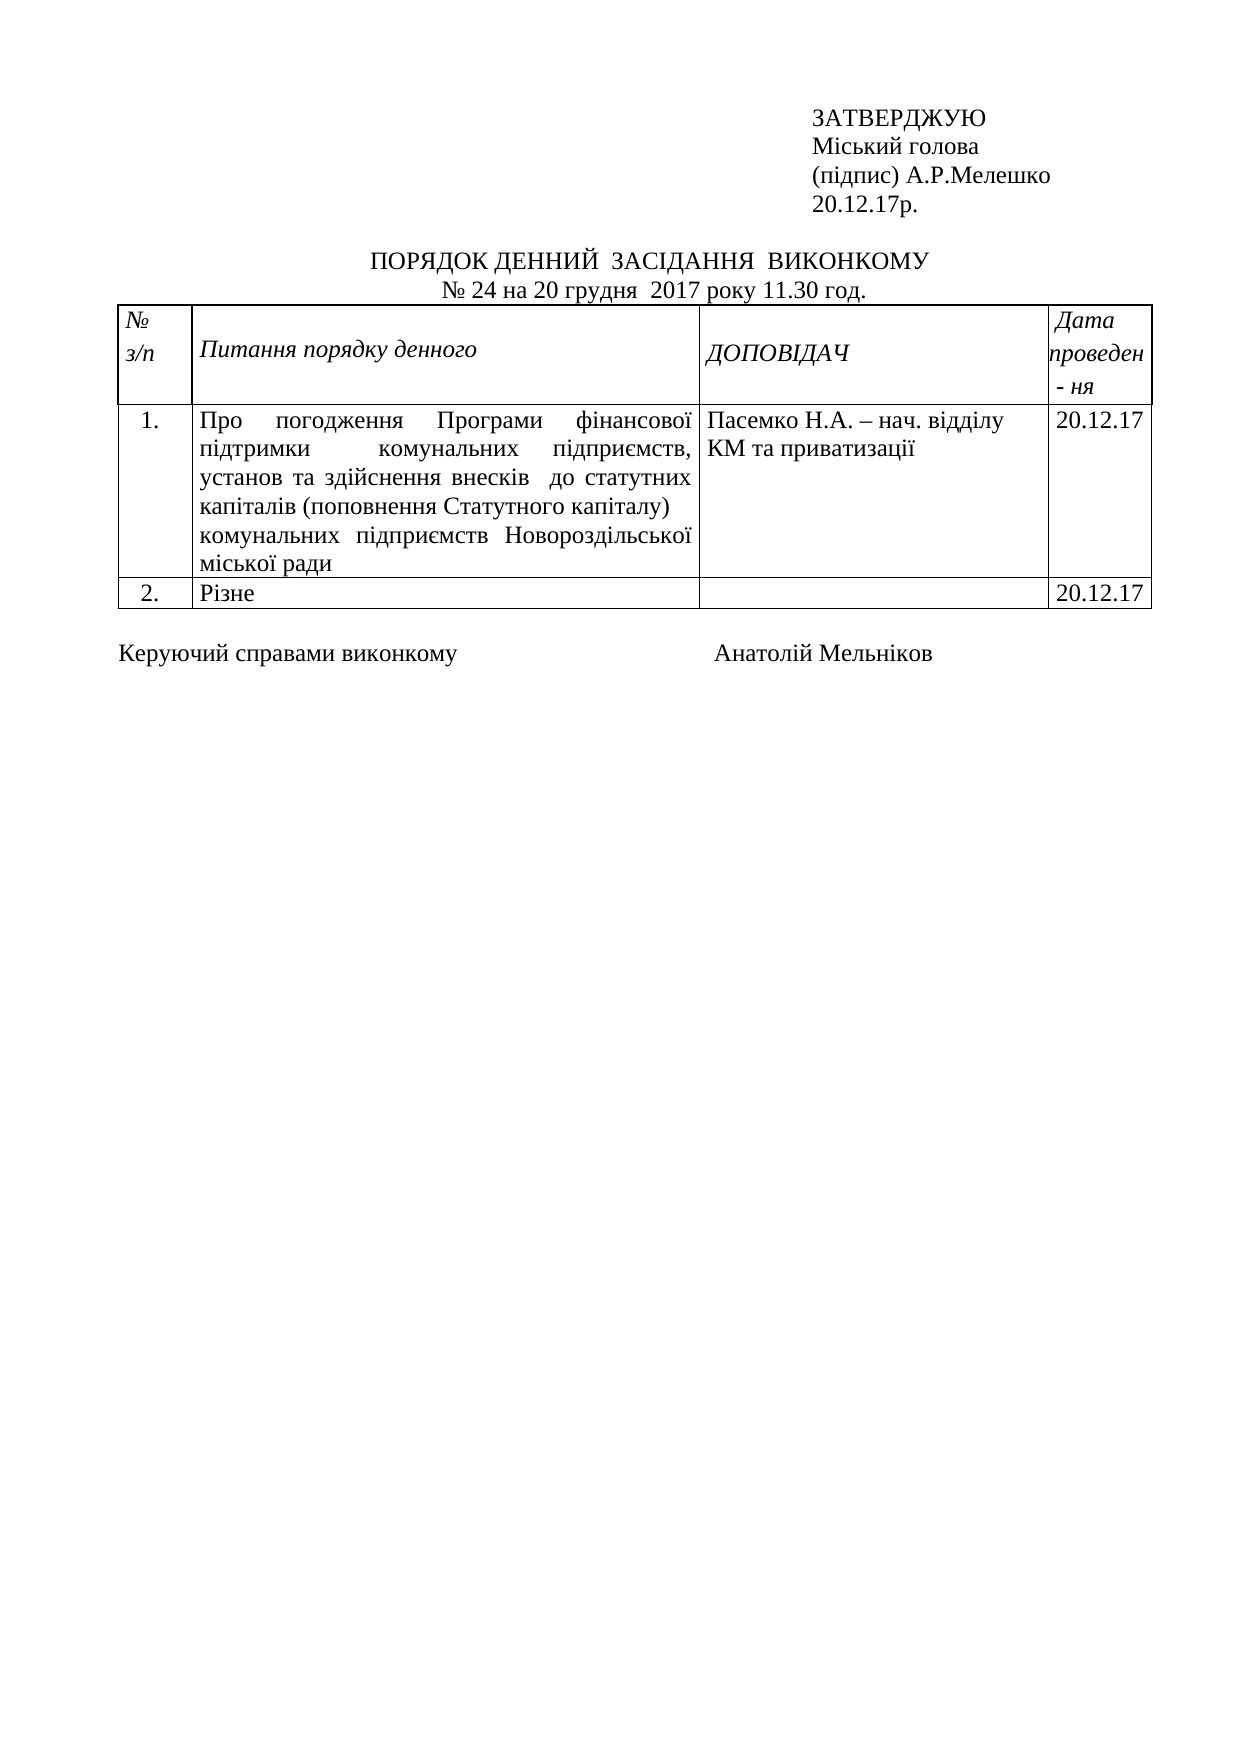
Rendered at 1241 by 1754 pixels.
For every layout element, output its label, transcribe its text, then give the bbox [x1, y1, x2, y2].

text ЗАТВЕРДЖУЮ [738, 103, 1181, 131]
table_cell Про погодження Програми фінансової підтримки комунальних підприємств, установ та здійснення внесків до статутних капіталів (поповнення Статутного капіталу) комунальних підприємств Новороздільської міської ради [193, 405, 699, 577]
text 20.12.17р. [812, 189, 1181, 218]
text Керуючий справами виконкому Анатолій Мельніков [118, 638, 1181, 667]
text ПОРЯДОК ДЕННИЙ ЗАСІДАННЯ ВИКОНКОМУ [118, 246, 1181, 275]
table_cell [119, 405, 192, 577]
text № 24 на 20 грудня 2017 року 11.30 год. [118, 275, 1189, 304]
table_cell Різне [193, 578, 699, 608]
table_header Дата проведен- ня [1049, 306, 1151, 404]
table_cell [119, 578, 192, 608]
table_header Доповідач [700, 306, 1048, 404]
table_header № з/п [119, 306, 191, 404]
table_header Питання порядку денного [193, 306, 699, 404]
table_cell 20.12.17 [1049, 405, 1151, 577]
text (підпис) А.Р.Мелешко [812, 160, 1181, 189]
text Міський голова [812, 131, 1181, 160]
table_cell Пасемко Н.А. – нач. відділу КМ та приватизації [700, 405, 1048, 577]
table_cell 20.12.17 [1049, 578, 1151, 608]
table_cell [700, 578, 1048, 608]
